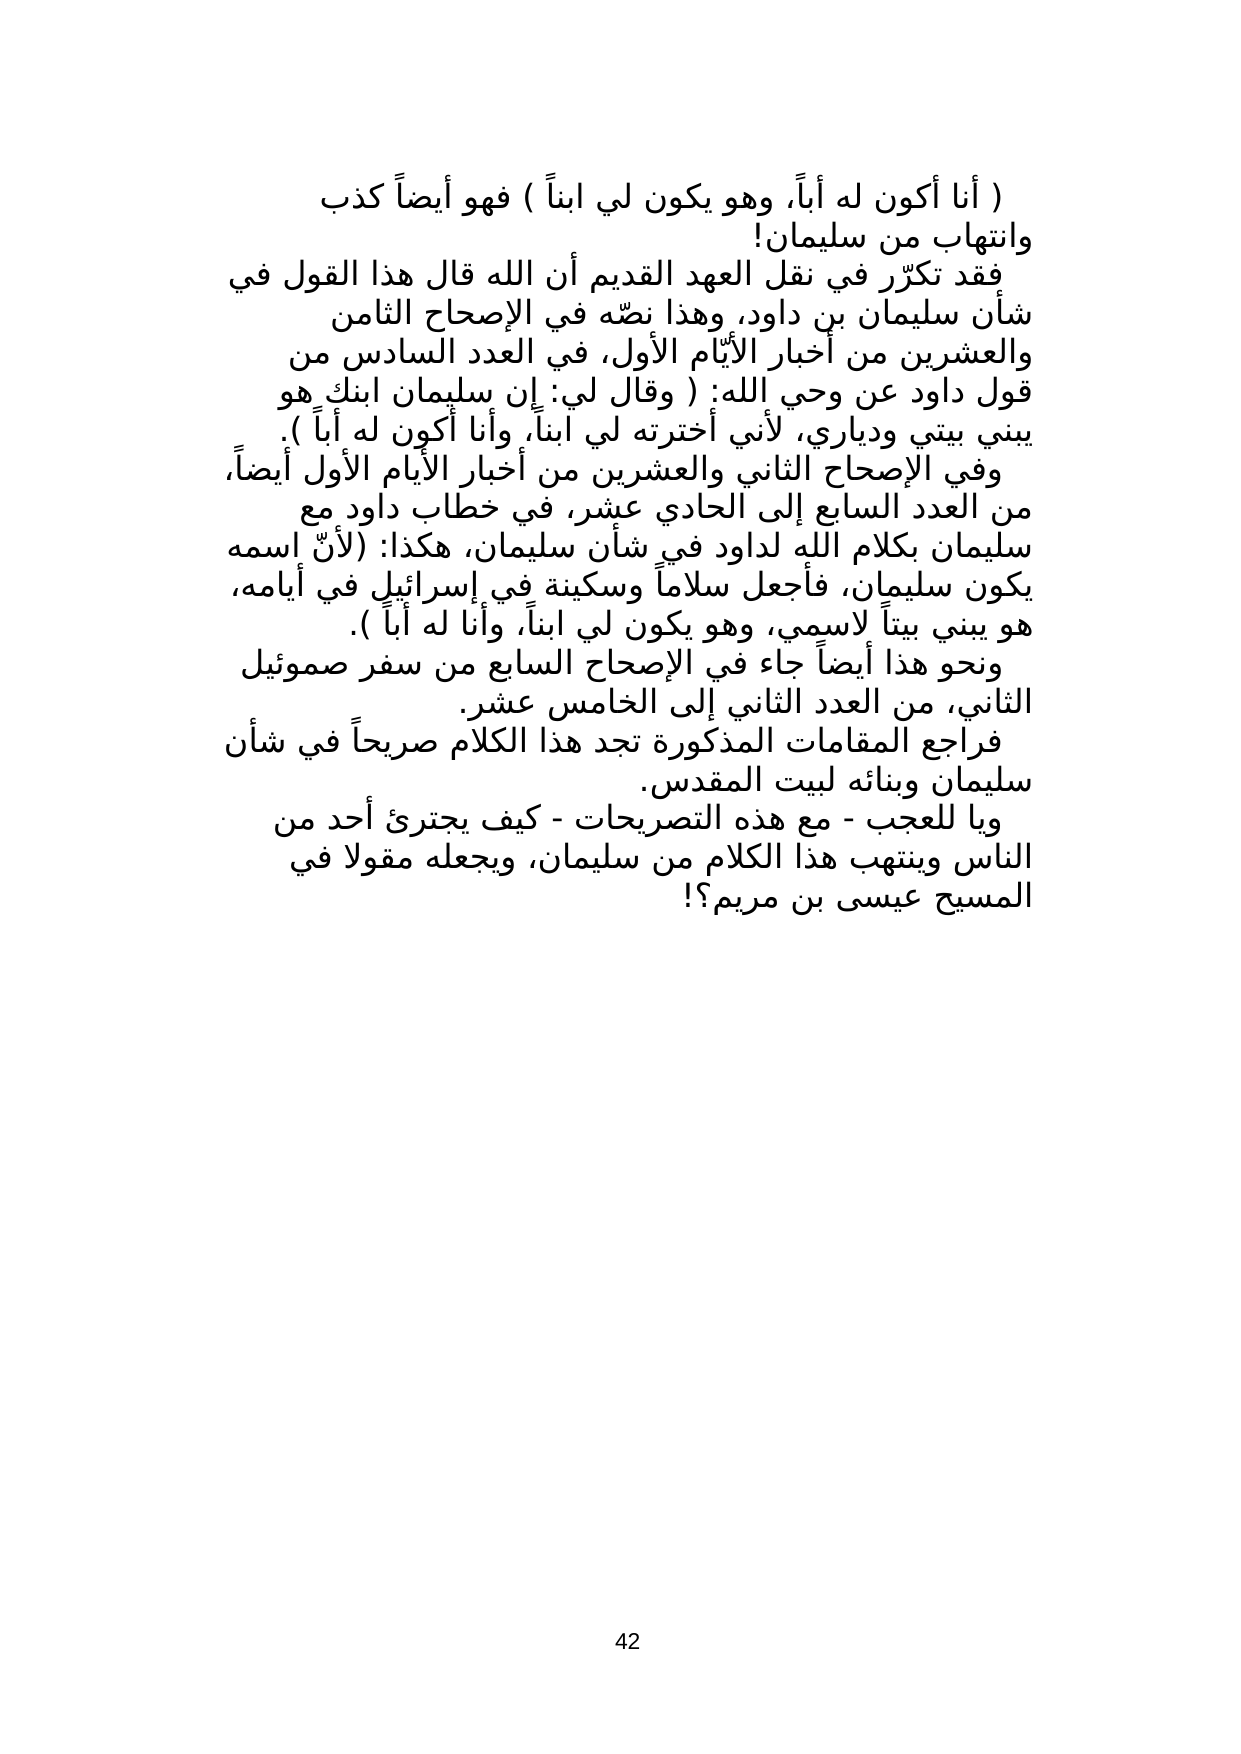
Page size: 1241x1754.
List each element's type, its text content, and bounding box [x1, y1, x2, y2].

text ونحو هذا أيضاً جاء في الإصحاح السابع من سفر صموئيل الثاني، من العدد الثاني إلى الخامس عشر. [222, 643, 1033, 721]
text فراجع المقامات المذكورة تجد هذا الكلام صريحاً في شأن سليمان وبنائه لبيت المقدس. [222, 721, 1033, 799]
text ( أنا أكون له أباً، وهو يكون لي ابناً ) فهو أيضاً كذب وانتهاب من سليمان! [222, 177, 1033, 255]
text فقد تكرّر في نقل العهد القديم أن الله قال هذا القول في شأن سليمان بن داود، وهذا نصّه في الإصحاح الثامن والعشرين من أخبار الأيّام الأول، في العدد السادس من قول داود عن وحي الله: ( وقال لي: إن سليمان ابنك هو يبني بيتي ودياري، لأني أخترته لي ابناً، وأنا أكون له أباً ). [222, 255, 1033, 449]
text ويا للعجب - مع هذه التصريحات - كيف يجترئ أحد من الناس وينتهب هذا الكلام من سليمان، ويجعله مقولا في المسيح عيسى بن مريم؟! [222, 799, 1033, 915]
text وفي الإصحاح الثاني والعشرين من أخبار الأيام الأول أيضاً، من العدد السابع إلى الحادي عشر، في خطاب داود مع سليمان بكلام الله لداود في شأن سليمان، هكذا: (لأنّ اسمه يكون سليمان، فأجعل سلاماً وسكينة في إسرائيل في أيامه، هو يبني بيتاً لاسمي، وهو يكون لي ابناً، وأنا له أباً ). [222, 449, 1033, 643]
